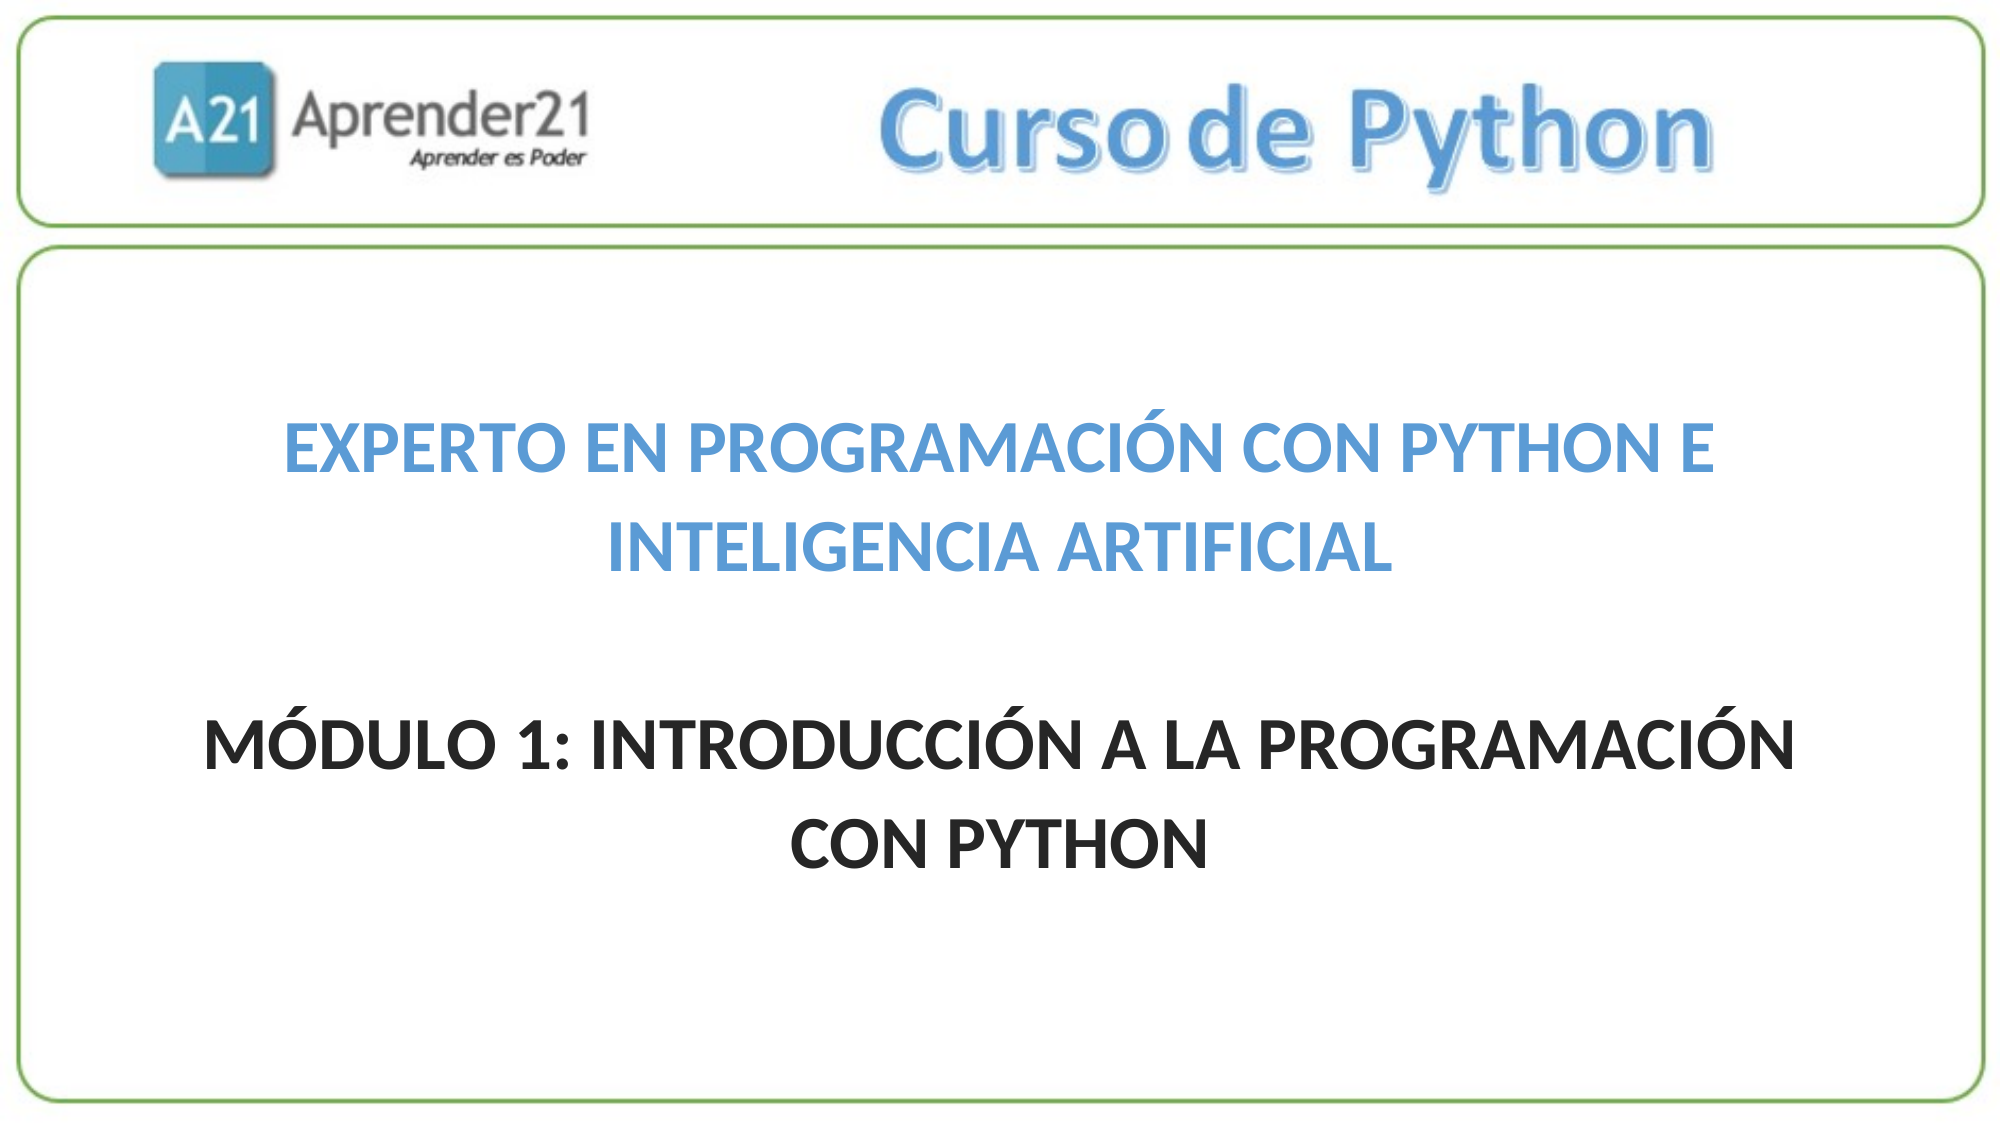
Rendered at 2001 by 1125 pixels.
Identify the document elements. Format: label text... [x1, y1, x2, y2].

text MÓDULO 1: INTRODUCCIÓN A LA PROGRAMACIÓN CON PYTHON [150, 598, 1850, 887]
picture [0, 0, 2000, 1125]
text EXPERTO EN PROGRAMACIÓN CON PYTHON E INTELIGENCIA ARTIFICIAL [150, 400, 1850, 590]
